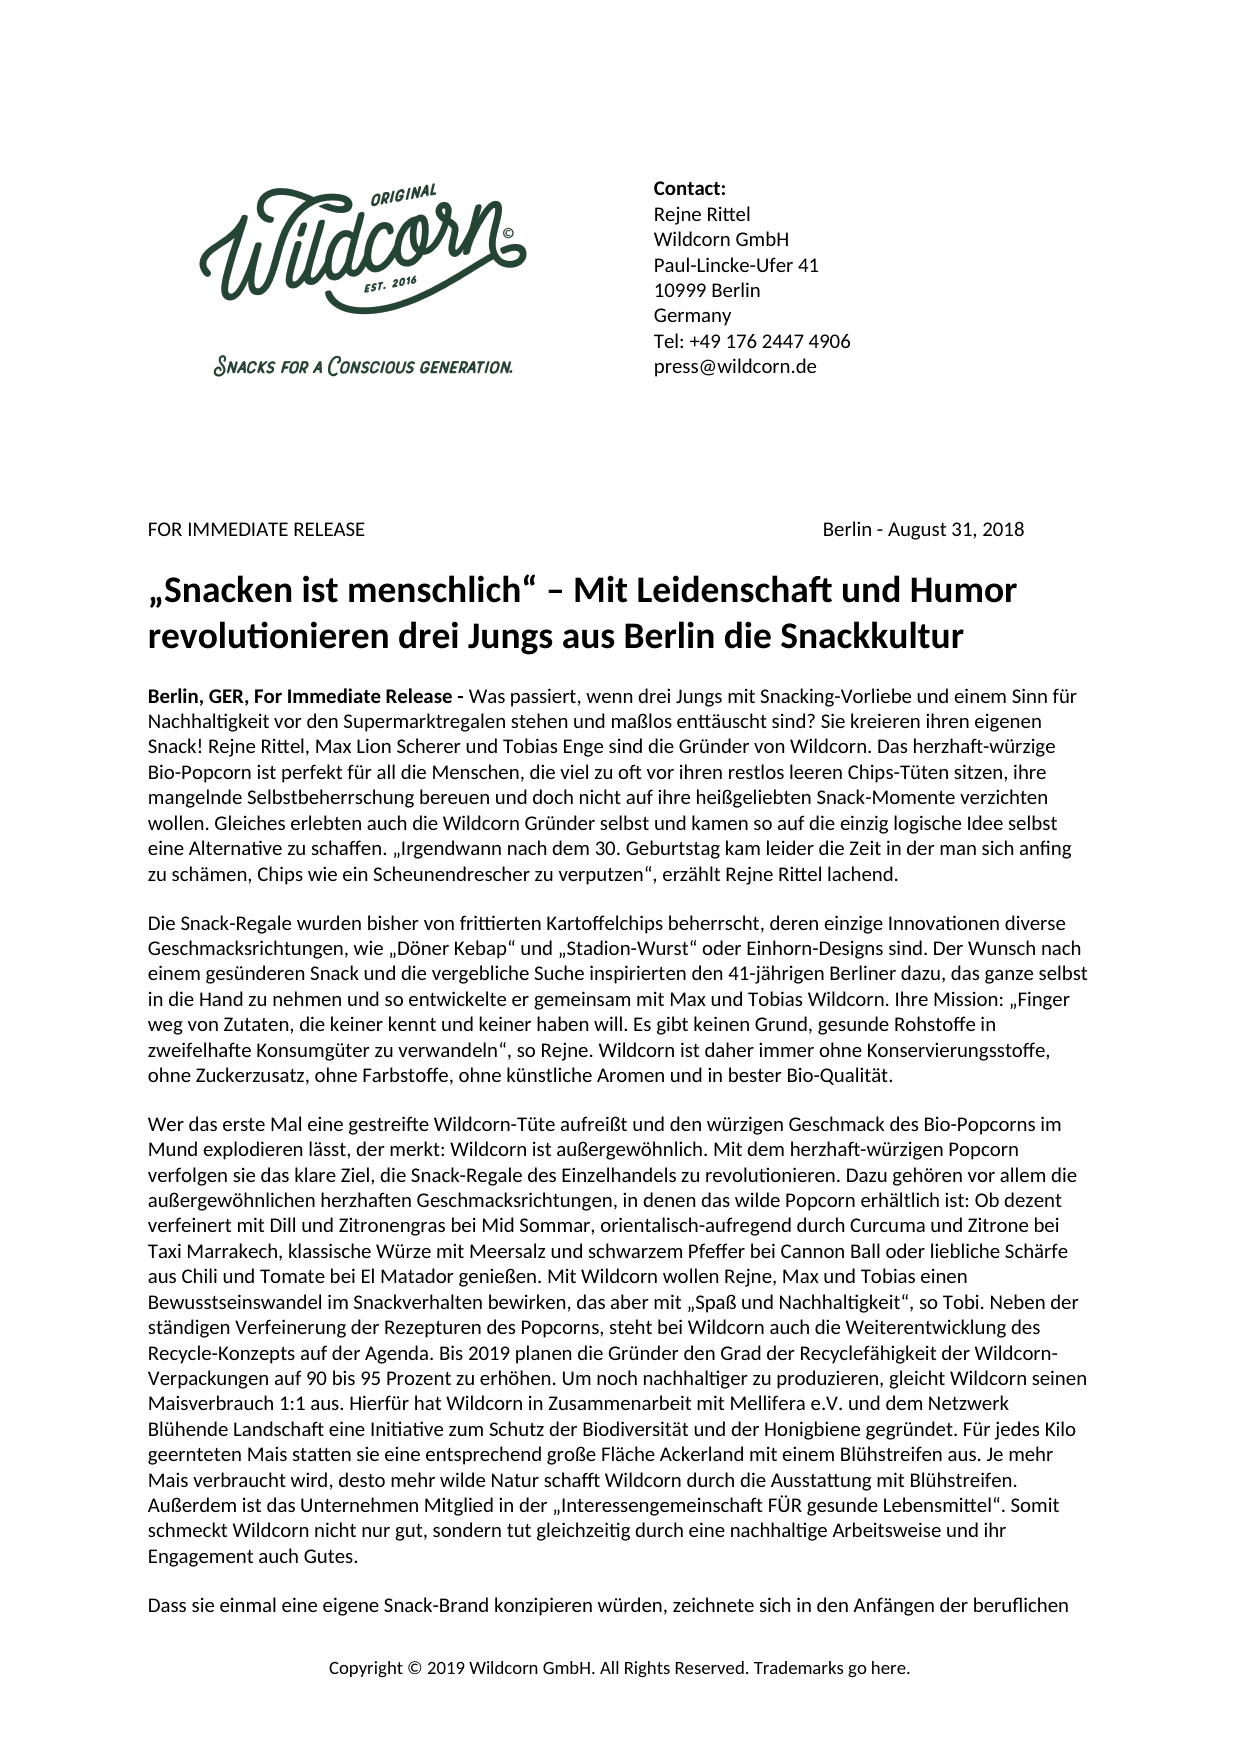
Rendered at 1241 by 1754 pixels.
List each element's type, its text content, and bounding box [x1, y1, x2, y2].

text Berlin, GER, For Immediate Release - Was passiert, wenn drei Jungs mit Snacking-Vorliebe und einem Sinn für Nachhaltigkeit vor den Supermarktregalen stehen und maßlos enttäuscht sind? Sie kreieren ihren eigenen Snack! Rejne Rittel, Max Lion Scherer und Tobias Enge sind die Gründer von Wildcorn. Das herzhaft-würzige Bio-Popcorn ist perfekt für all die Menschen, die viel zu oft vor ihren restlos leeren Chips-Tüten sitzen, ihre mangelnde Selbstbeherrschung bereuen und doch nicht auf ihre heißgeliebten Snack-Momente verzichten wollen. Gleiches erlebten auch die Wildcorn Gründer selbst und kamen so auf die einzig logische Idee selbst eine Alternative zu schaffen. „Irgendwann nach dem 30. Geburtstag kam leider die Zeit in der man sich anfing zu schämen, Chips wie ein Scheunendrescher zu verputzen“, erzählt Rejne Rittel lachend. [148, 683, 1093, 886]
table_header Contact: Rejne Rittel Wildcorn GmbH Paul-Lincke-Ufer 41 10999 Berlin Germany Tel: +49 176 2447 4906 press@wildcorn.de [654, 176, 1123, 409]
picture [147, 175, 573, 383]
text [148, 1592, 1093, 1617]
table_header [148, 176, 654, 409]
text FOR IMMEDIATE RELEASE Berlin - August 31, 2018 [148, 490, 1093, 541]
text Die Snack-Regale wurden bisher von frittierten Kartoffelchips beherrscht, deren einzige Innovationen diverse Geschmacksrichtungen, wie „Döner Kebap“ und „Stadion-Wurst“ oder Einhorn-Designs sind. Der Wunsch nach einem gesünderen Snack und die vergebliche Suche inspirierten den 41-jährigen Berliner dazu, das ganze selbst in die Hand zu nehmen und so entwickelte er gemeinsam mit Max und Tobias Wildcorn. Ihre Mission: „Finger weg von Zutaten, die keiner kennt und keiner haben will. Es gibt keinen Grund, gesunde Rohstoffe in zweifelhafte Konsumgüter zu verwandeln“, so Rejne. Wildcorn ist daher immer ohne Konservierungsstoffe, ohne Zuckerzusatz, ohne Farbstoffe, ohne künstliche Aromen und in bester Bio-Qualität. [148, 910, 1093, 1088]
text Wer das erste Mal eine gestreifte Wildcorn-Tüte aufreißt und den würzigen Geschmack des Bio-Popcorns im Mund explodieren lässt, der merkt: Wildcorn ist außergewöhnlich. Mit dem herzhaft-würzigen Popcorn verfolgen sie das klare Ziel, die Snack-Regale des Einzelhandels zu revolutionieren. Dazu gehören vor allem die außergewöhnlichen herzhaften Geschmacksrichtungen, in denen das wilde Popcorn erhältlich ist: Ob dezent verfeinert mit Dill und Zitronengras bei Mid Sommar, orientalisch-aufregend durch Curcuma und Zitrone bei Taxi Marrakech, klassische Würze mit Meersalz und schwarzem Pfeffer bei Cannon Ball oder liebliche Schärfe aus Chili und Tomate bei El Matador genießen. Mit Wildcorn wollen Rejne, Max und Tobias einen Bewusstseinswandel im Snackverhalten bewirken, das aber mit „Spaß und Nachhaltigkeit“, so Tobi. Neben der ständigen Verfeinerung der Rezepturen des Popcorns, steht bei Wildcorn auch die Weiterentwicklung des Recycle-Konzepts auf der Agenda. Bis 2019 planen die Gründer den Grad der Recyclefähigkeit der Wildcorn-Verpackungen auf 90 bis 95 Prozent zu erhöhen. Um noch nachhaltiger zu produzieren, gleicht Wildcorn seinen Maisverbrauch 1:1 aus. Hierfür hat Wildcorn in Zusammenarbeit mit Mellifera e.V. und dem Netzwerk Blühende Landschaft eine Initiative zum Schutz der Biodiversität und der Honigbiene gegründet. Für jedes Kilo geernteten Mais statten sie eine entsprechend große Fläche Ackerland mit einem Blühstreifen aus. Je mehr Mais verbraucht wird, desto mehr wilde Natur schafft Wildcorn durch die Ausstattung mit Blühstreifen. Außerdem ist das Unternehmen Mitglied in der „Interessengemeinschaft FÜR gesunde Lebensmittel“. Somit schmeckt Wildcorn nicht nur gut, sondern tut gleichzeitig durch eine nachhaltige Arbeitsweise und ihr Engagement auch Gutes. [148, 1111, 1093, 1568]
subtitle „Snacken ist menschlich“ – Mit Leidenschaft und Humor revolutionieren drei Jungs aus Berlin die Snackkultur [148, 566, 1093, 658]
